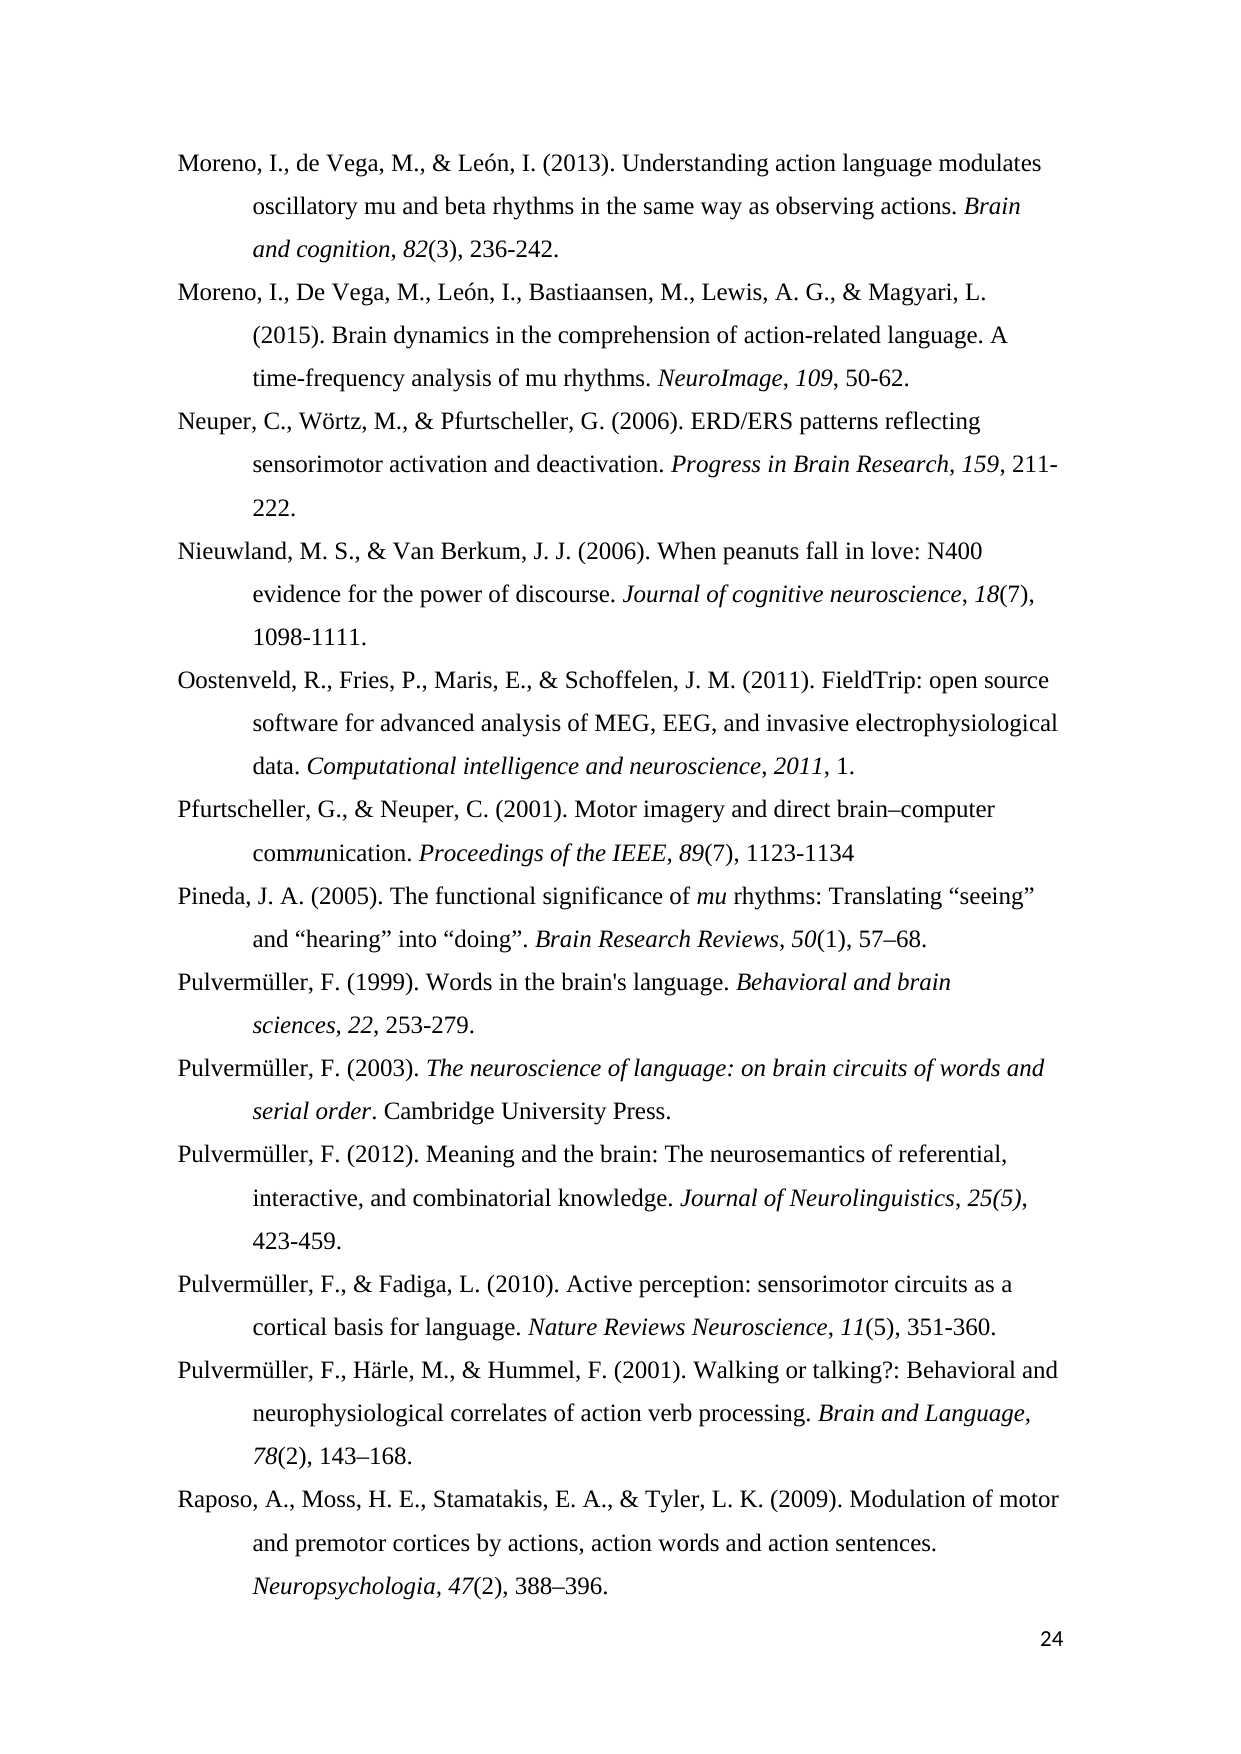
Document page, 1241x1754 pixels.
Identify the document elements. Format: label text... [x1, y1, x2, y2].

text Pulvermüller, F., Härle, M., & Hummel, F. (2001). Walking or talking?: Behavioral and neurophysiological correlates of action verb processing. Brain and Language, 78(2), 143–168. [177, 1355, 1063, 1470]
text Pulvermüller, F. (1999). Words in the brain's language. Behavioral and brain sciences, 22, 253-279. [177, 967, 1063, 1039]
text Pfurtscheller, G., & Neuper, C. (2001). Motor imagery and direct brain–computer communication. Proceedings of the IEEE, 89(7), 1123-1134 [177, 794, 1063, 866]
text Pulvermüller, F. (2012). Meaning and the brain: The neurosemantics of referential, interactive, and combinatorial knowledge. Journal of Neurolinguistics, 25(5), 423-459. [177, 1139, 1063, 1254]
text Nieuwland, M. S., & Van Berkum, J. J. (2006). When peanuts fall in love: N400 evidence for the power of discourse. Journal of cognitive neuroscience, 18(7), 1098-1111. [177, 536, 1063, 651]
text Neuper, C., Wörtz, M., & Pfurtscheller, G. (2006). ERD/ERS patterns reflecting sensorimotor activation and deactivation. Progress in Brain Research, 159, 211-222. [177, 406, 1063, 521]
text Pineda, J. A. (2005). The functional significance of mu rhythms: Translating “seeing” and “hearing” into “doing”. Brain Research Reviews, 50(1), 57–68. [177, 881, 1063, 953]
text Raposo, A., Moss, H. E., Stamatakis, E. A., & Tyler, L. K. (2009). Modulation of motor and premotor cortices by actions, action words and action sentences. Neuropsychologia, 47(2), 388–396. [177, 1484, 1063, 1599]
text Pulvermüller, F., & Fadiga, L. (2010). Active perception: sensorimotor circuits as a cortical basis for language. Nature Reviews Neuroscience, 11(5), 351-360. [177, 1269, 1063, 1341]
text Moreno, I., De Vega, M., León, I., Bastiaansen, M., Lewis, A. G., & Magyari, L. (2015). Brain dynamics in the comprehension of action-related language. A time-frequency analysis of mu rhythms. NeuroImage, 109, 50-62. [177, 277, 1063, 392]
text Pulvermüller, F. (2003). The neuroscience of language: on brain circuits of words and serial order. Cambridge University Press. [177, 1053, 1063, 1125]
text Moreno, I., de Vega, M., & León, I. (2013). Understanding action language modulates oscillatory mu and beta rhythms in the same way as observing actions. Brain and cognition, 82(3), 236-242. [177, 148, 1063, 263]
text Oostenveld, R., Fries, P., Maris, E., & Schoffelen, J. M. (2011). FieldTrip: open source software for advanced analysis of MEG, EEG, and invasive electrophysiological data. Computational intelligence and neuroscience, 2011, 1. [177, 665, 1063, 780]
